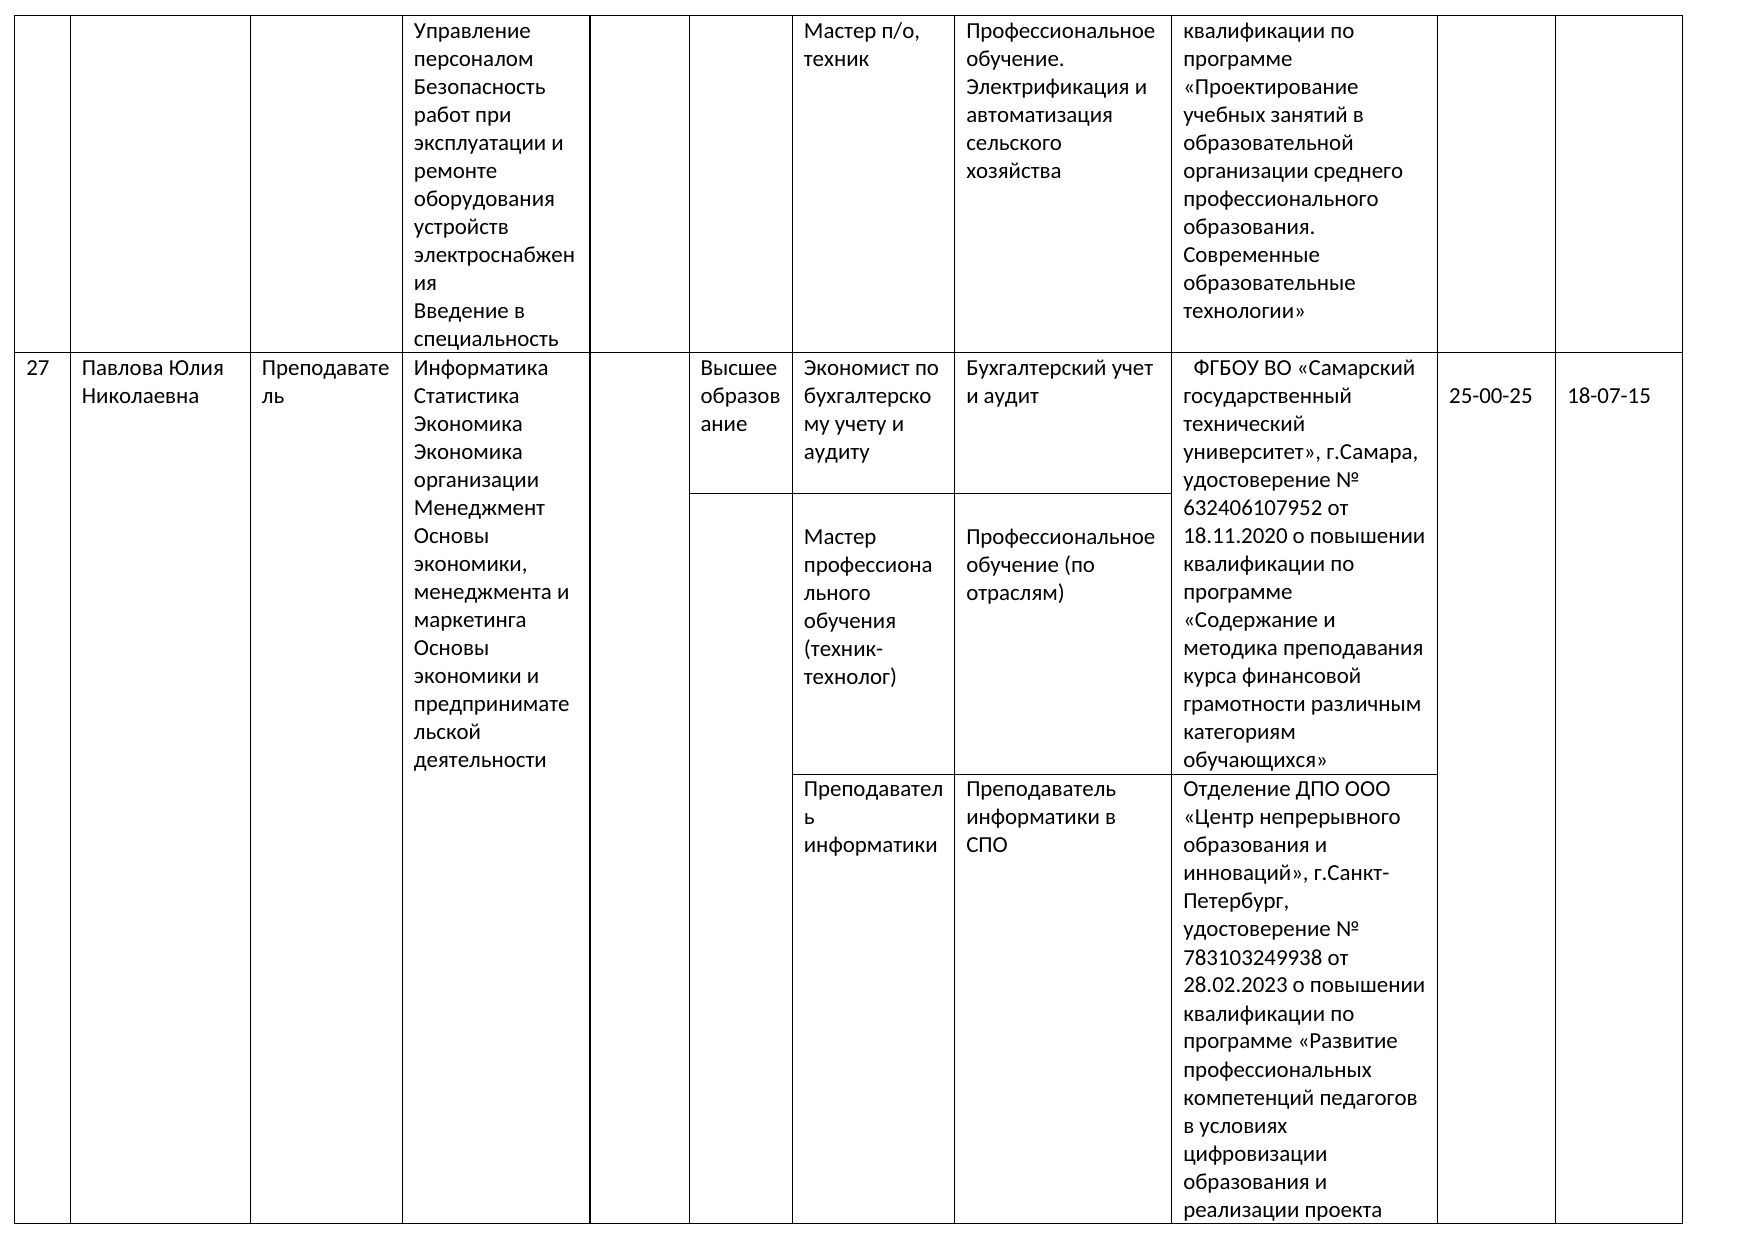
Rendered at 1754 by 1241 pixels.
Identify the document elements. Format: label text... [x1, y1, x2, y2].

table_cell Мастер п/о, техник [793, 16, 954, 352]
table_cell Преподаватель [251, 353, 402, 1223]
table_cell 18-07-15 [1556, 353, 1682, 1223]
table_cell Бухгалтерский учет и аудит [955, 353, 1171, 493]
table_cell Профессиональное обучение (по отраслям) [955, 494, 1171, 773]
table_cell Мастер профессионального обучения (техник-технолог) [793, 494, 954, 773]
table_cell 27 [15, 353, 70, 1223]
table_cell [591, 353, 689, 1223]
table_cell Информатика Статистика Экономика Экономика организации Менеджмент Основы экономики, менеджмента и маркетинга Основы экономики и предпринимательской деятельности [403, 353, 589, 1223]
table_cell Павлова Юлия Николаевна [71, 353, 250, 1223]
table_cell Экономист по бухгалтерскому учету и аудиту [793, 353, 954, 493]
table_cell Профессиональное обучение. Электрификация и автоматизация сельского хозяйства [955, 16, 1171, 352]
table_cell 25-00-25 [1438, 353, 1555, 1223]
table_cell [955, 775, 1171, 1223]
table_cell Высшее образование [690, 353, 792, 493]
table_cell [1172, 775, 1437, 1223]
table_cell [690, 494, 792, 1223]
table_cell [793, 775, 954, 1223]
table_cell ФГБОУ ВО «Самарский государственный технический университет», г.Самара, удостоверение № 632406107952 от 18.11.2020 о повышении квалификации по программе «Содержание и методика преподавания курса финансовой грамотности различным категориям обучающихся» [1172, 353, 1437, 773]
